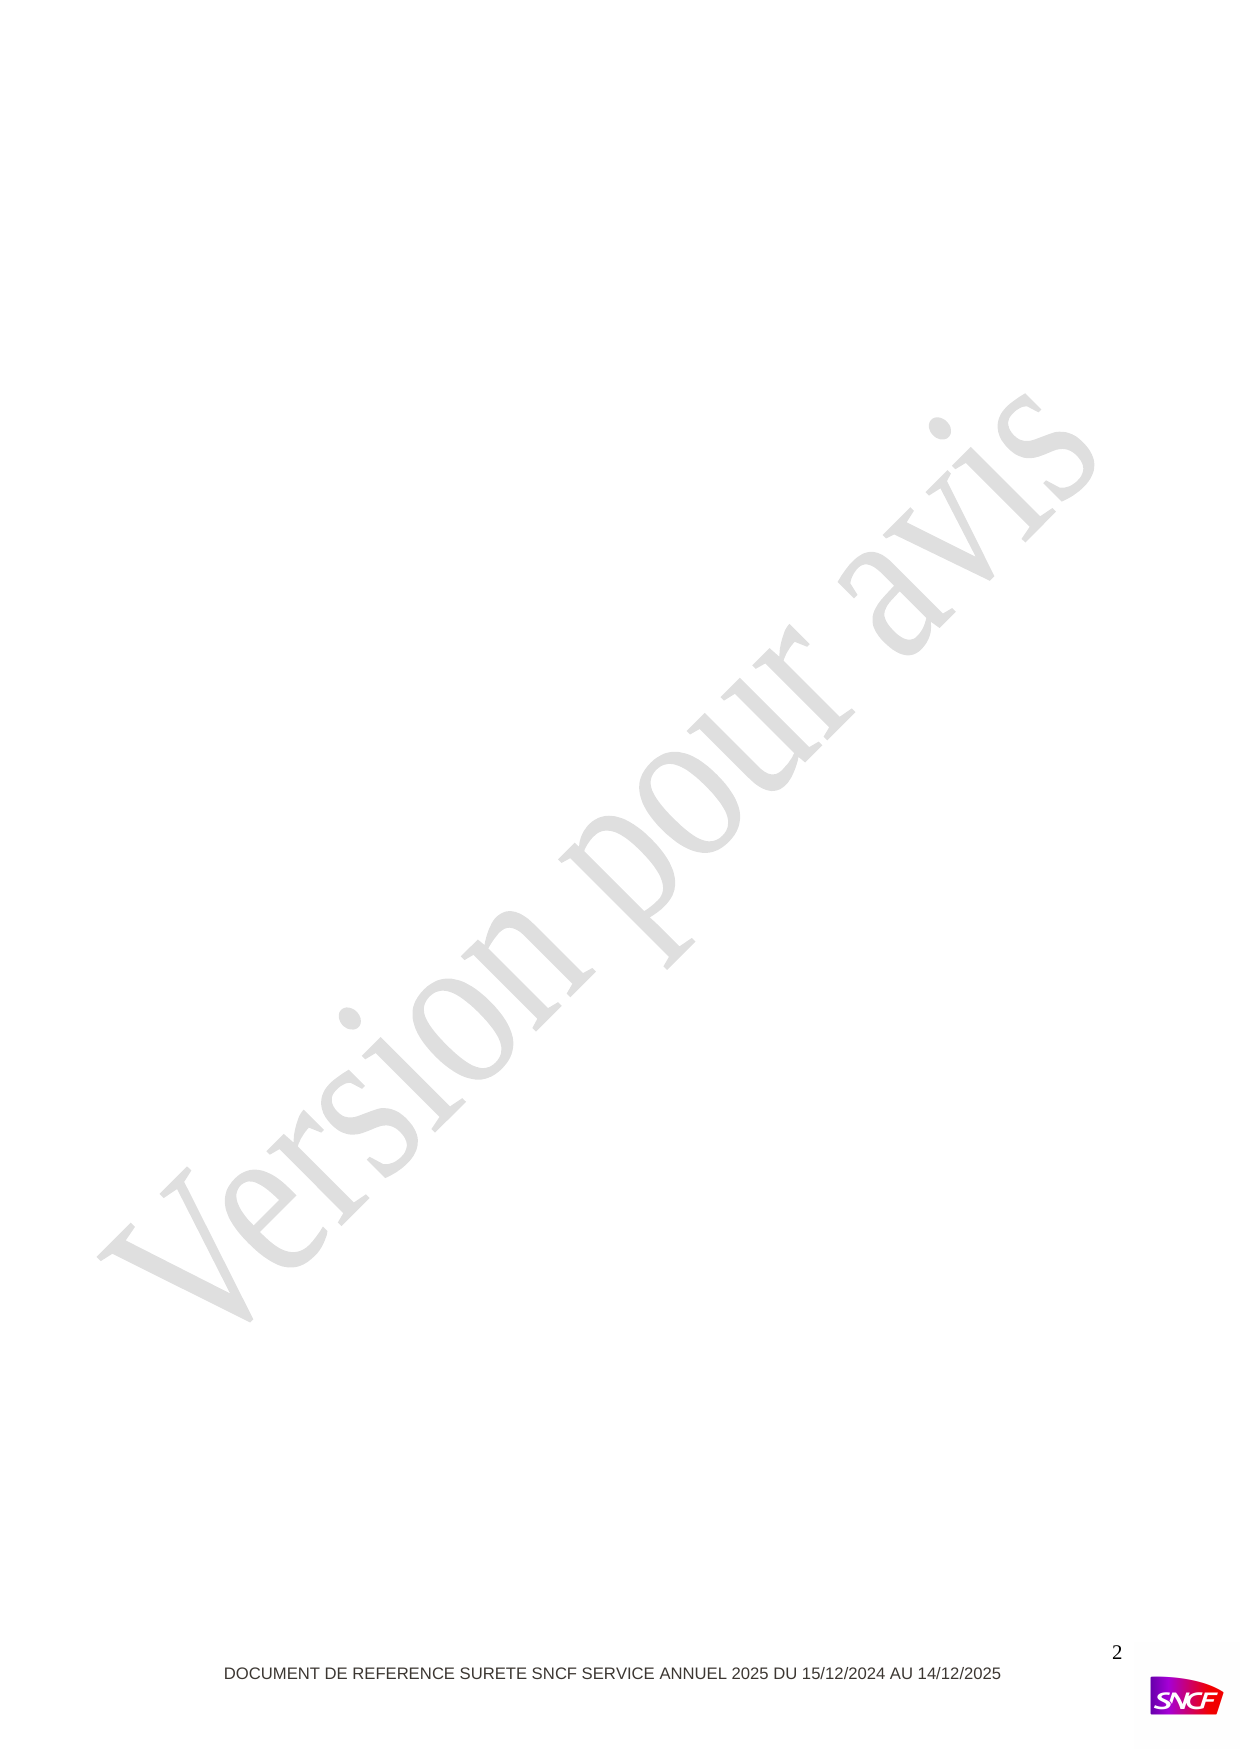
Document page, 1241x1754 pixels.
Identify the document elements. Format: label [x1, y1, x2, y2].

picture [1133, 1642, 1241, 1749]
